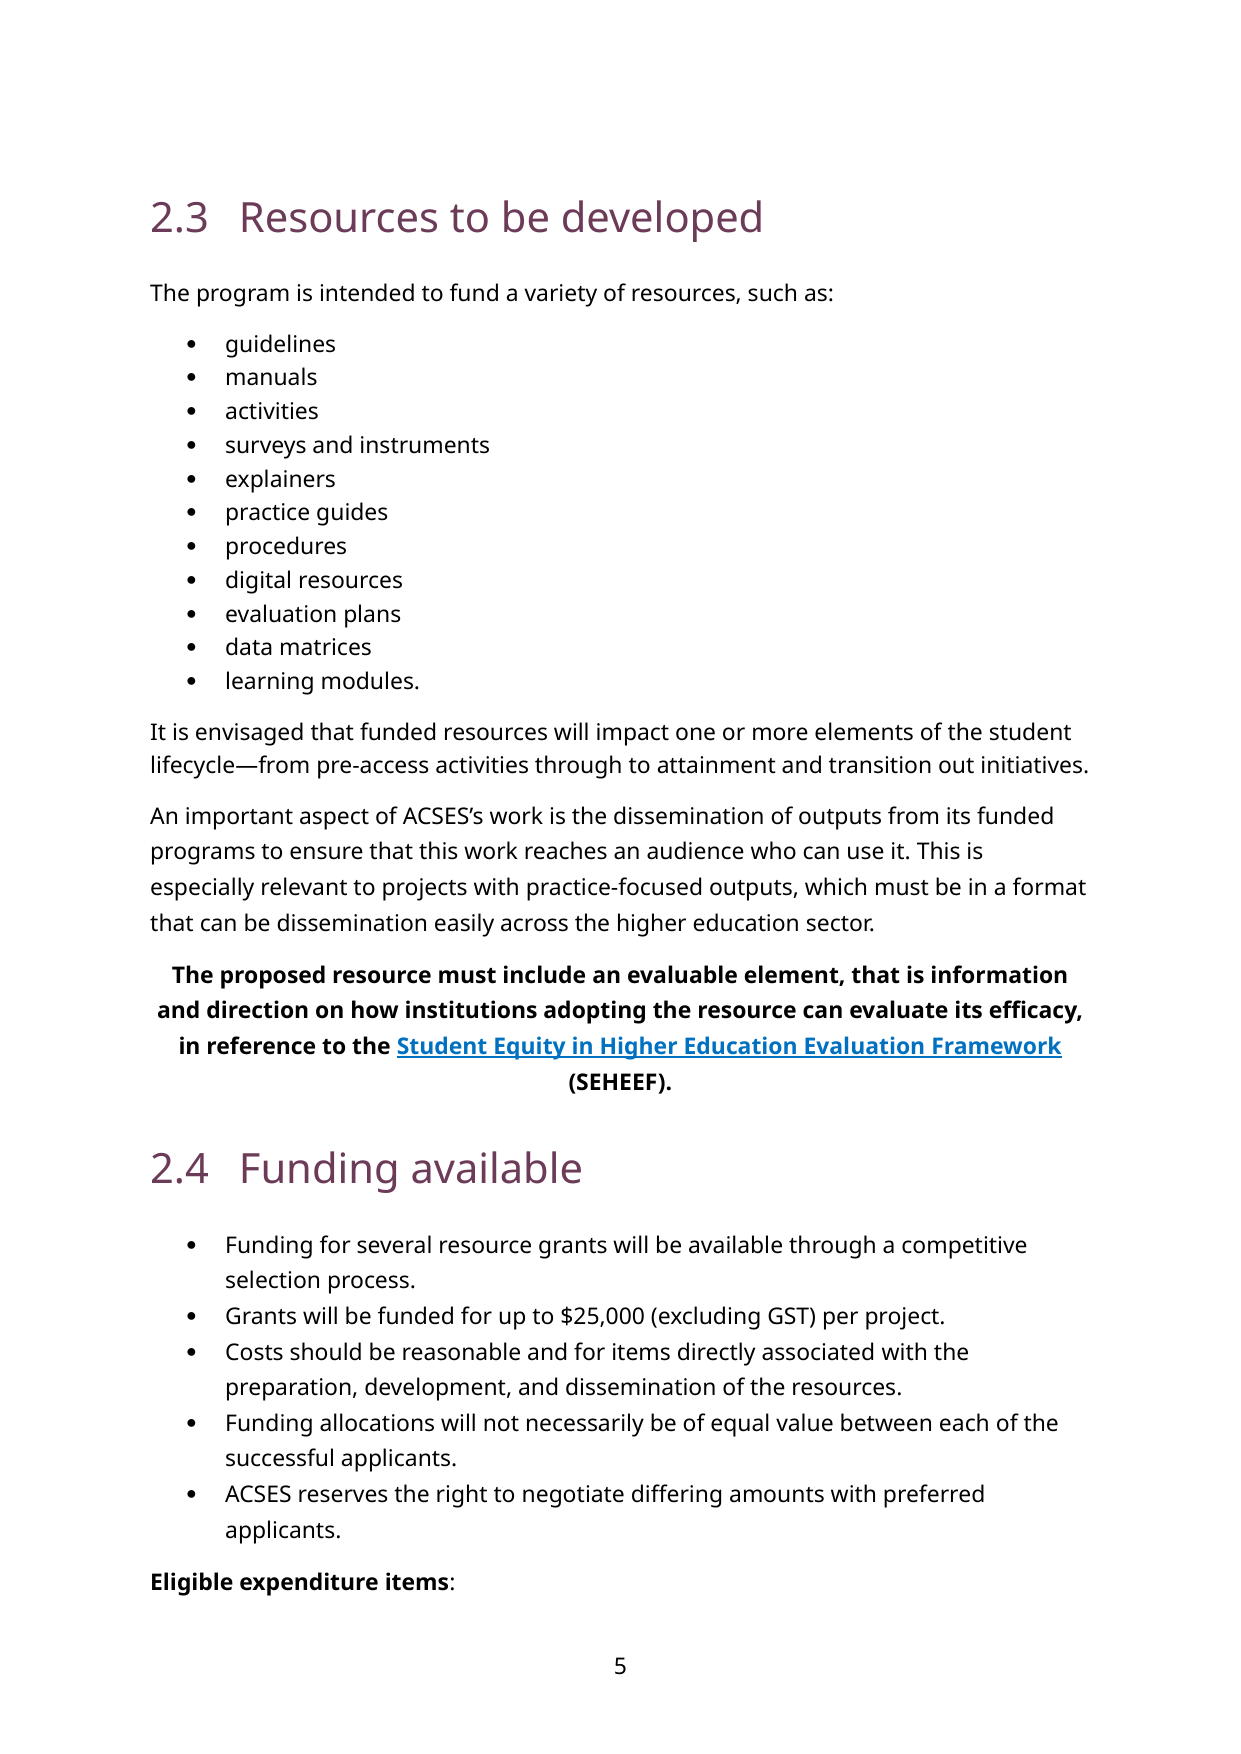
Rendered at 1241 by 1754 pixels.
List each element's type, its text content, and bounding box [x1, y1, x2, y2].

list Funding for several resource grants will be available through a competitive selection process. [187, 1228, 1090, 1295]
text It is envisaged that funded resources will impact one or more elements of the student lifecycle—from pre-access activities through to attainment and transition out initiatives. [150, 716, 1090, 781]
list data matrices [187, 631, 1090, 663]
list Grants will be funded for up to $25,000 (excluding GST) per project. [187, 1300, 1090, 1331]
list digital resources [187, 564, 1090, 595]
list ACSES reserves the right to negotiate differing amounts with preferred applicants. [187, 1478, 1090, 1545]
text The program is intended to fund a variety of resources, such as: [150, 277, 1090, 308]
list learning modules. [187, 665, 1090, 696]
list Costs should be reasonable and for items directly associated ​with the preparation, development, and dissemination of the resources. [187, 1335, 1090, 1402]
list practice guides [187, 496, 1090, 528]
list activities [187, 395, 1090, 426]
list guidelines [187, 328, 1090, 359]
list Funding allocations will not necessarily be of equal value between each of the successful applicants. [187, 1407, 1090, 1473]
text Eligible expenditure items: [150, 1566, 1090, 1597]
list surveys and instruments [187, 429, 1090, 460]
list explainers [187, 463, 1090, 494]
subtitle Funding available [150, 1139, 1090, 1196]
list procedures [187, 530, 1090, 561]
text The proposed resource must include an evaluable element, that is information and direction on how institutions adopting the resource can evaluate its efficacy, in reference to the Student Equity in Higher Education Evaluation Framework (SEHEEF). [150, 959, 1090, 1097]
text An important aspect of ACSES’s work is the dissemination of outputs from its funded programs to ensure that this work reaches an audience who can use it. This is especially relevant to projects with practice-focused outputs, which must be in a format that can be dissemination easily across the higher education sector. [150, 800, 1090, 938]
list evaluation plans [187, 598, 1090, 629]
subtitle Resources to be developed [150, 187, 1090, 244]
list manuals [187, 361, 1090, 393]
